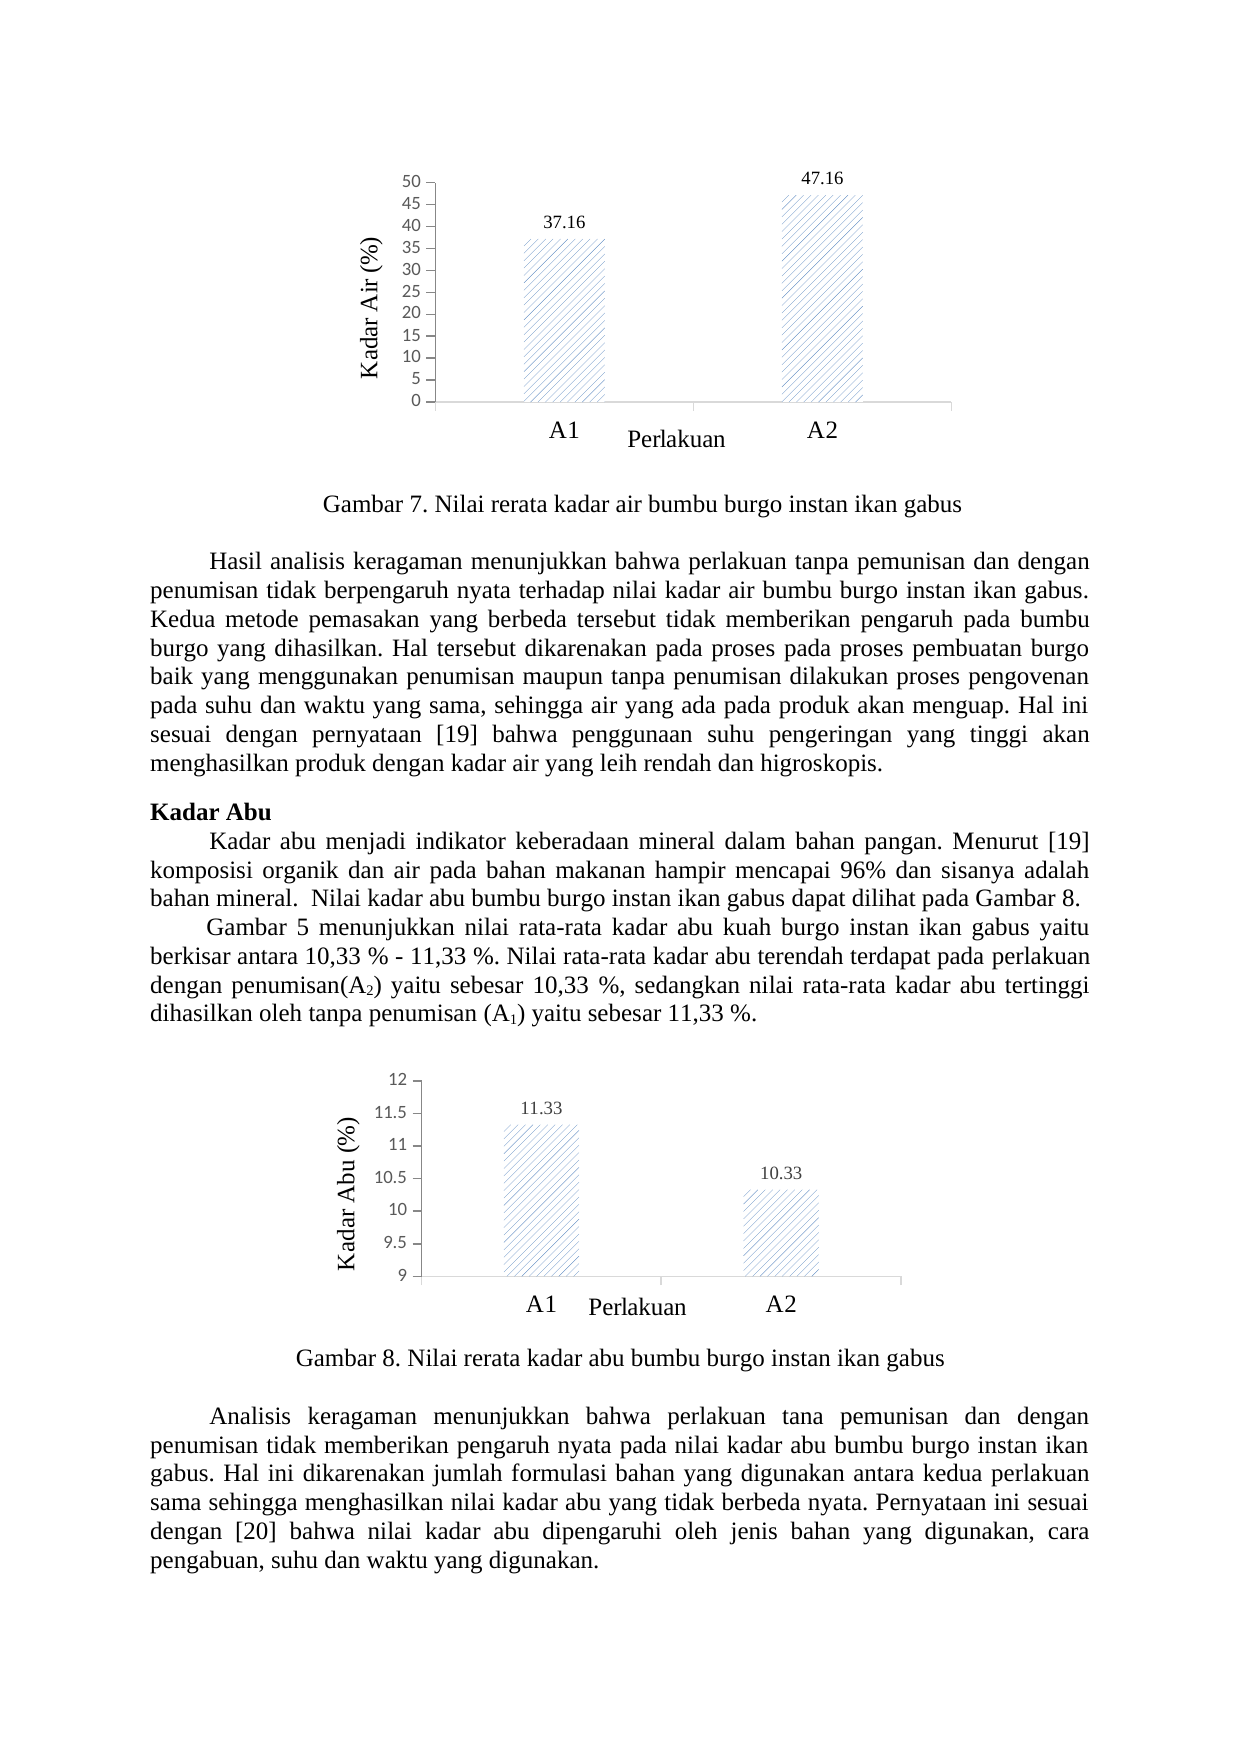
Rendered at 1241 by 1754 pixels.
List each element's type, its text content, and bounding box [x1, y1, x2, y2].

text Gambar 5 menunjukkan nilai rata-rata kadar abu kuah burgo instan ikan gabus yaitu berkisar antara 10,33 % - 11,33 %. Nilai rata-rata kadar abu terendah terdapat pada perlakuan dengan penumisan(A2) yaitu sebesar 10,33 %, sedangkan nilai rata-rata kadar abu tertinggi dihasilkan oleh tanpa penumisan (A1) yaitu sebesar 11,33 %. [150, 912, 1090, 1027]
text Gambar 8. Nilai rerata kadar abu bumbu burgo instan ikan gabus [150, 1343, 1090, 1372]
list Gambar 7. Nilai rerata kadar air bumbu burgo instan ikan gabus [194, 489, 1090, 518]
text Analisis keragaman menunjukkan bahwa perlakuan tana pemunisan dan dengan penumisan tidak memberikan pengaruh nyata pada nilai kadar abu bumbu burgo instan ikan gabus. Hal ini dikarenakan jumlah formulasi bahan yang digunakan antara kedua perlakuan sama sehingga menghasilkan nilai kadar abu yang tidak berbeda nyata. Pernyataan ini sesuai dengan [20] bahwa nilai kadar abu dipengaruhi oleh jenis bahan yang digunakan, cara pengabuan, suhu dan waktu yang digunakan. [150, 1401, 1090, 1573]
text Kadar Abu [150, 797, 1090, 826]
list Hasil analisis keragaman menunjukkan bahwa perlakuan tanpa pemunisan dan dengan penumisan tidak berpengaruh nyata terhadap nilai kadar air bumbu burgo instan ikan gabus. Kedua metode pemasakan yang berbeda tersebut tidak memberikan pengaruh pada bumbu burgo yang dihasilkan. Hal tersebut dikarenakan pada proses pada proses pembuatan burgo baik yang menggunakan penumisan maupun tanpa penumisan dilakukan proses pengovenan pada suhu dan waktu yang sama, sehingga air yang ada pada produk akan menguap. Hal ini sesuai dengan pernyataan [19] bahwa penggunaan suhu pengeringan yang tinggi akan menghasilkan produk dengan kadar air yang leih rendah dan higroskopis. [150, 546, 1090, 776]
text Kadar abu menjadi indikator keberadaan mineral dalam bahan pangan. Menurut [19] komposisi organik dan air pada bahan makanan hampir mencapai 96% dan sisanya adalah bahan mineral. Nilai kadar abu bumbu burgo instan ikan gabus dapat dilihat pada Gambar 8. [150, 826, 1090, 912]
